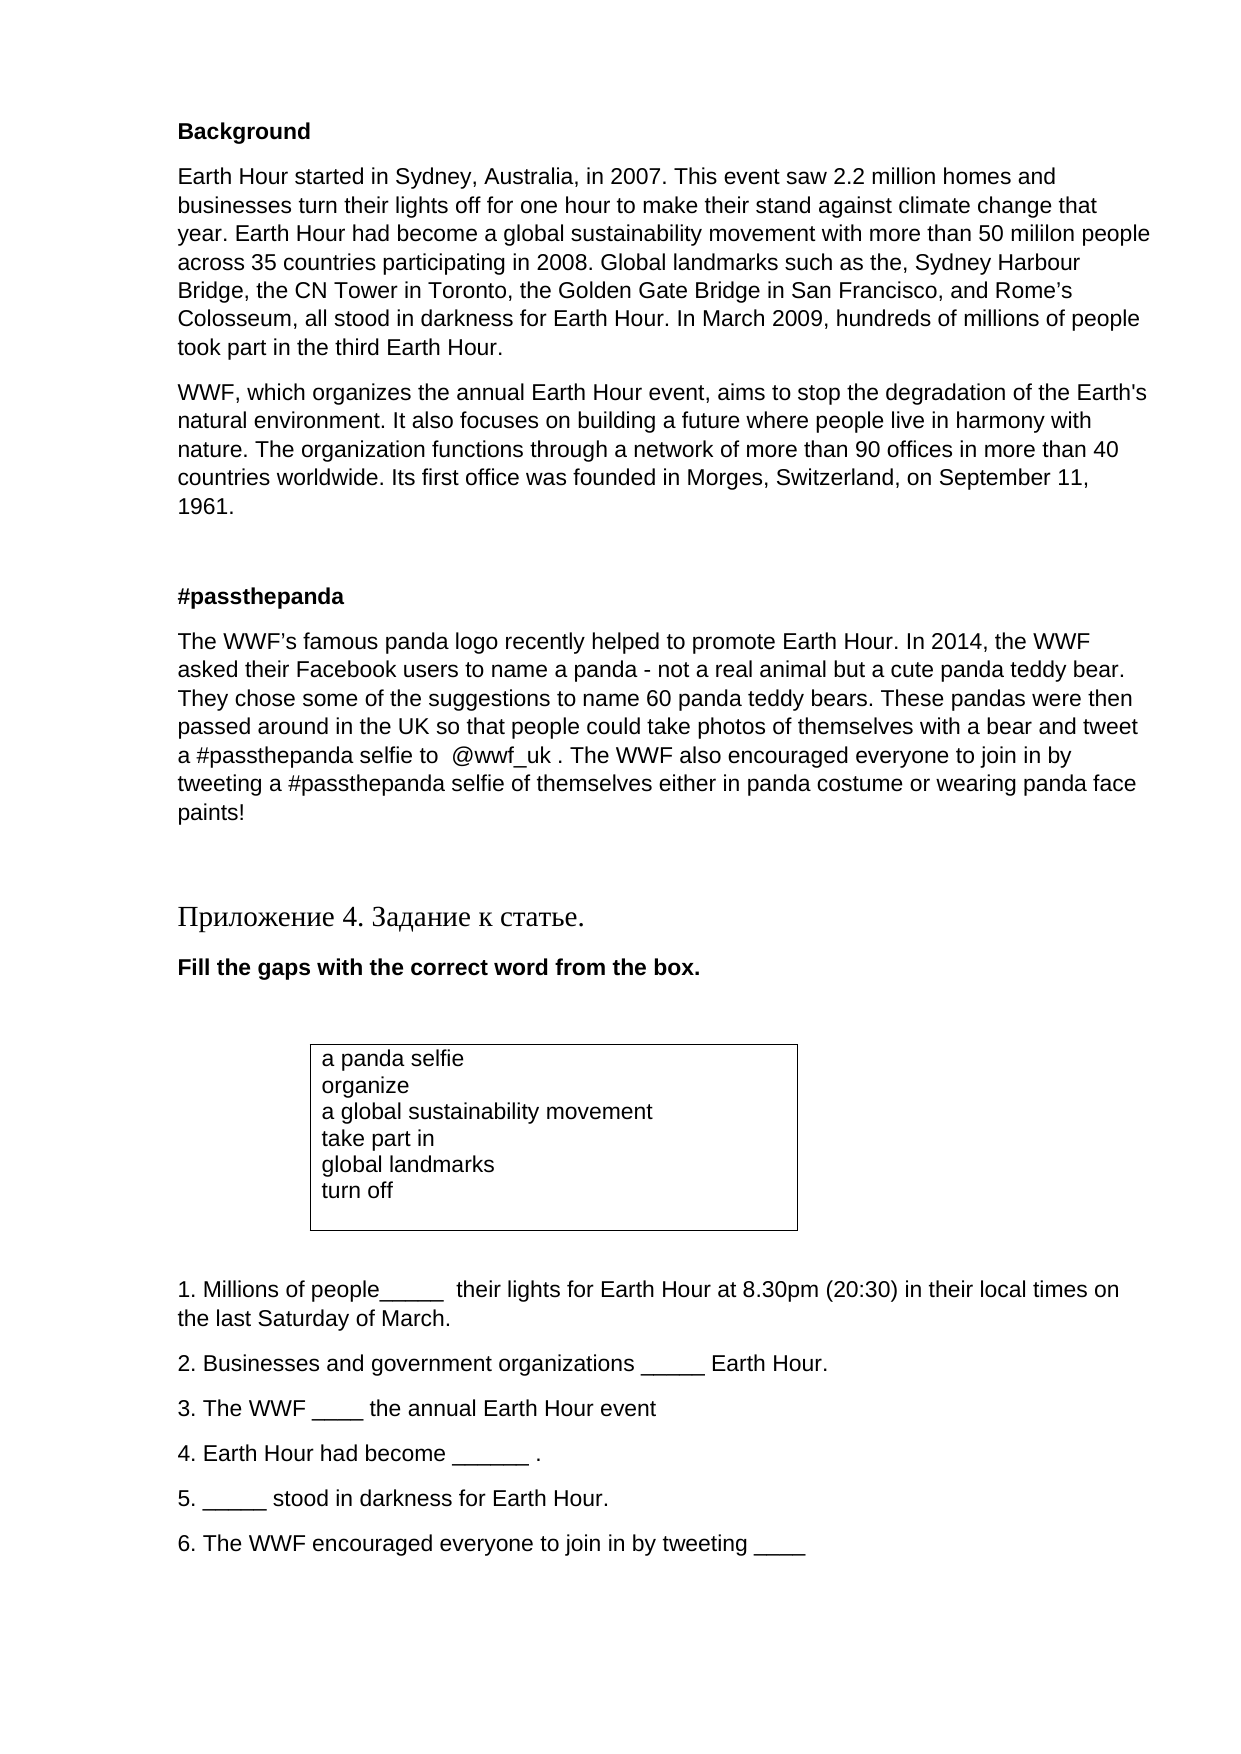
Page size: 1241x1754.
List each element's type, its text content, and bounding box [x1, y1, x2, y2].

text 4. Earth Hour had become ______ . [177, 1440, 1152, 1466]
text Приложение 4. Задание к статье. [177, 899, 1152, 932]
text #passthepanda [177, 583, 1152, 609]
text 6. The WWF encouraged everyone to join in by tweeting ____ [177, 1530, 1152, 1556]
text Background [177, 118, 1152, 144]
text The WWF’s famous panda logo recently helped to promote Earth Hour. In 2014, the WWF asked their Facebook users to name a panda - not a real animal but a cute panda teddy bear. They chose some of the suggestions to name 60 panda teddy bears. These pandas were then passed around in the UK so that people could take photos of themselves with a bear and tweet a #passthepanda selfie to @wwf_uk . The WWF also encouraged everyone to join in by tweeting a #passthepanda selfie of themselves either in panda costume or wearing panda face paints! [177, 628, 1152, 825]
text 3. The WWF ____ the annual Earth Hour event [177, 1395, 1152, 1421]
text 1. Millions of people_____ their lights for Earth Hour at 8.30pm (20:30) in their local times on the last Saturday of March. [177, 1276, 1152, 1331]
text Earth Hour started in Sydney, Australia, in 2007. This event saw 2.2 million homes and businesses turn their lights off for one hour to make their stand against climate change that year. Earth Hour had become a global sustainability movement with more than 50 mililon people across 35 countries participating in 2008. Global landmarks such as the, Sydney Harbour Bridge, the CN Tower in Toronto, the Golden Gate Bridge in San Francisco, and Rome’s Colosseum, all stood in darkness for Earth Hour. In March 2009, hundreds of millions of people took part in the third Earth Hour. [177, 163, 1152, 360]
text WWF, which organizes the annual Earth Hour event, aims to stop the degradation of the Earth's natural environment. It also focuses on building a future where people live in harmony with nature. The organization functions through a network of more than 90 offices in more than 40 countries worldwide. Its first office was founded in Morges, Switzerland, on September 11, 1961. [177, 379, 1152, 519]
text 5. _____ stood in darkness for Earth Hour. [177, 1485, 1152, 1511]
text Fill the gaps with the correct word from the box. [177, 954, 1152, 981]
text 2. Businesses and government organizations _____ Earth Hour. [177, 1349, 1152, 1376]
table_header a panda selfie organize a global sustainability movement take part in global landmarks turn off [311, 1045, 797, 1230]
